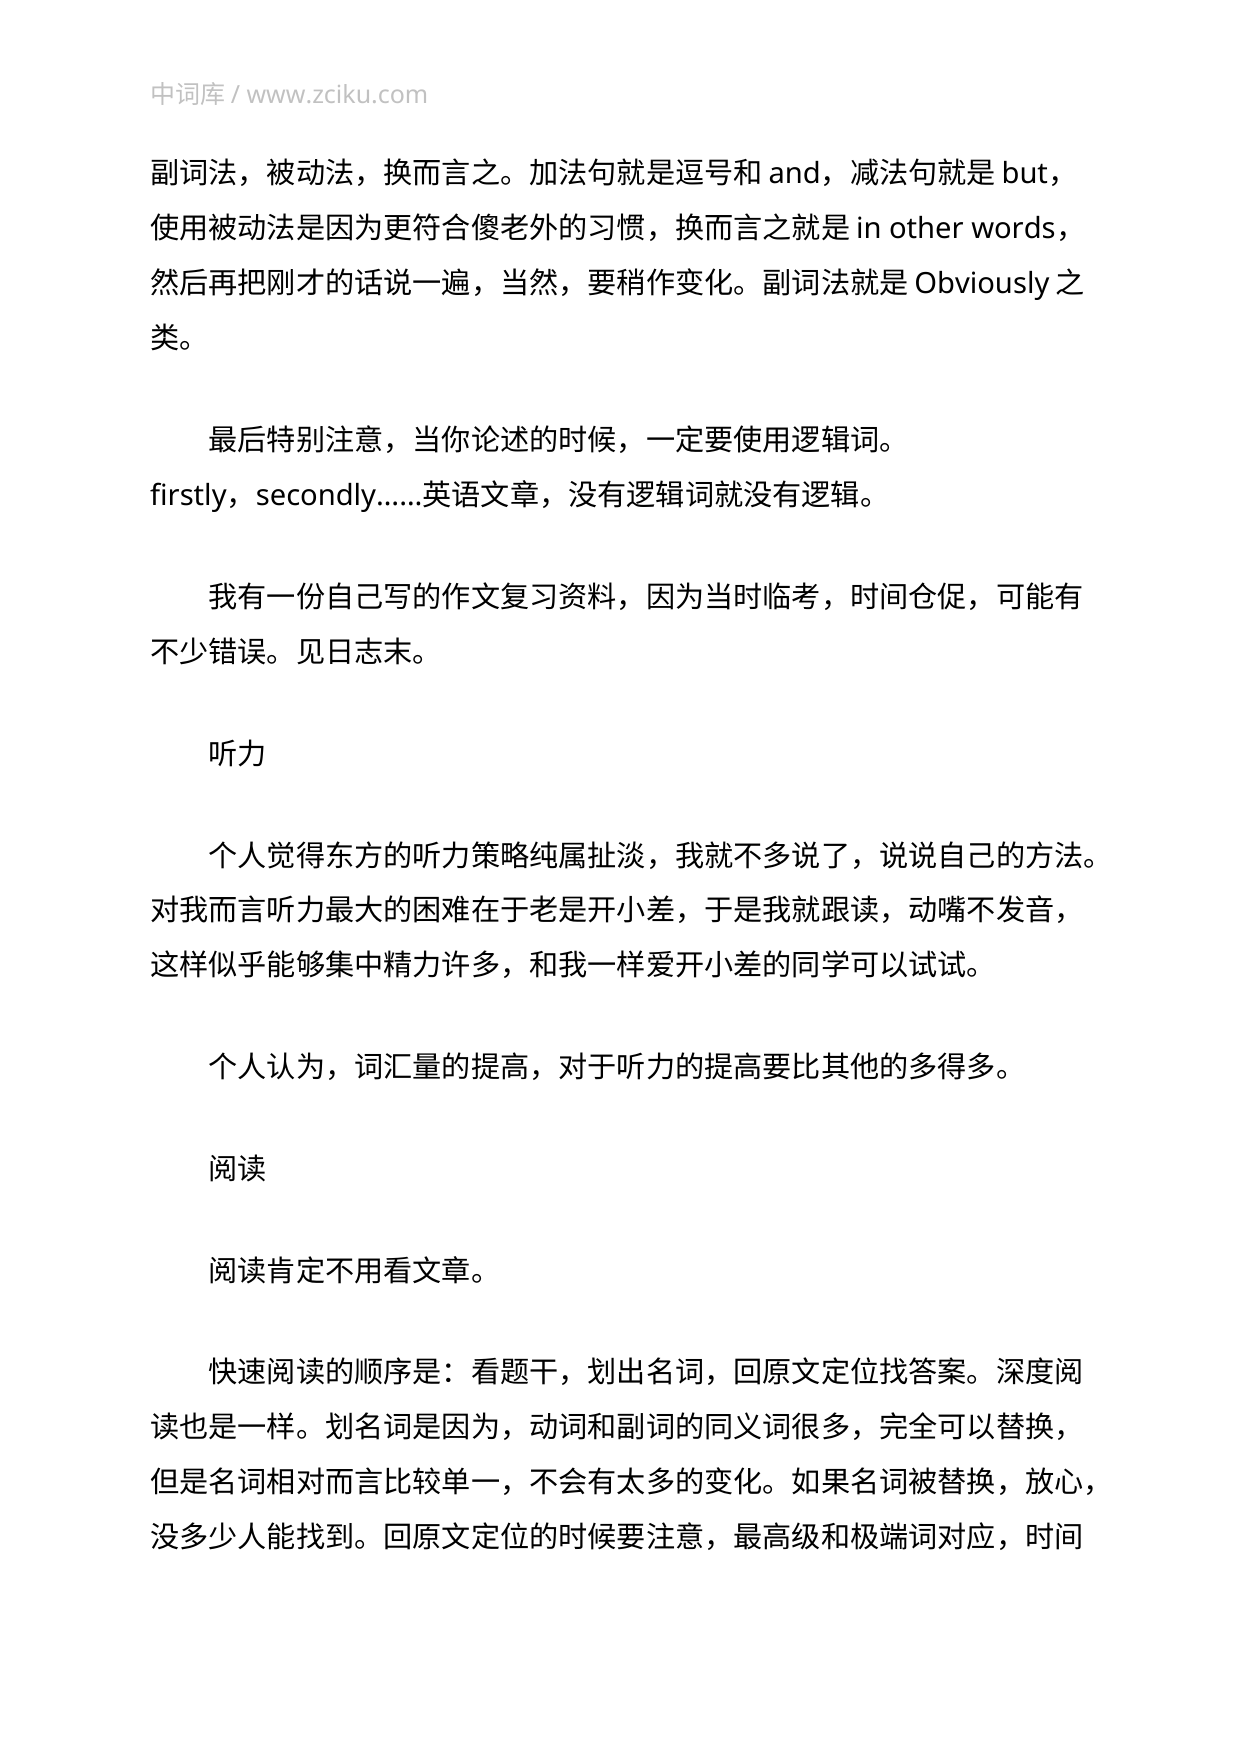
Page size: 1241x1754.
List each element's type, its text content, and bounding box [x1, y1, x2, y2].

text 阅读肯定不用看文章。 [150, 1247, 1090, 1289]
text 阅读 [150, 1145, 1090, 1188]
text 个人觉得东方的听力策略纯属扯淡，我就不多说了，说说自己的方法。对我而言听力最大的困难在于老是开小差，于是我就跟读，动嘴不发音，这样似乎能够集中精力许多，和我一样爱开小差的同学可以试试。 [150, 832, 1090, 984]
text 个人认为，词汇量的提高，对于听力的提高要比其他的多得多。 [150, 1044, 1090, 1086]
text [150, 150, 1090, 357]
text 我有一份自己写的作文复习资料，因为当时临考，时间仓促，可能有不少错误。见日志末。 [150, 574, 1090, 671]
text 最后特别注意，当你论述的时候，一定要使用逻辑词。firstly，secondly……英语文章，没有逻辑词就没有逻辑。 [150, 417, 1090, 514]
text 听力 [150, 730, 1090, 773]
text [150, 1349, 1090, 1556]
